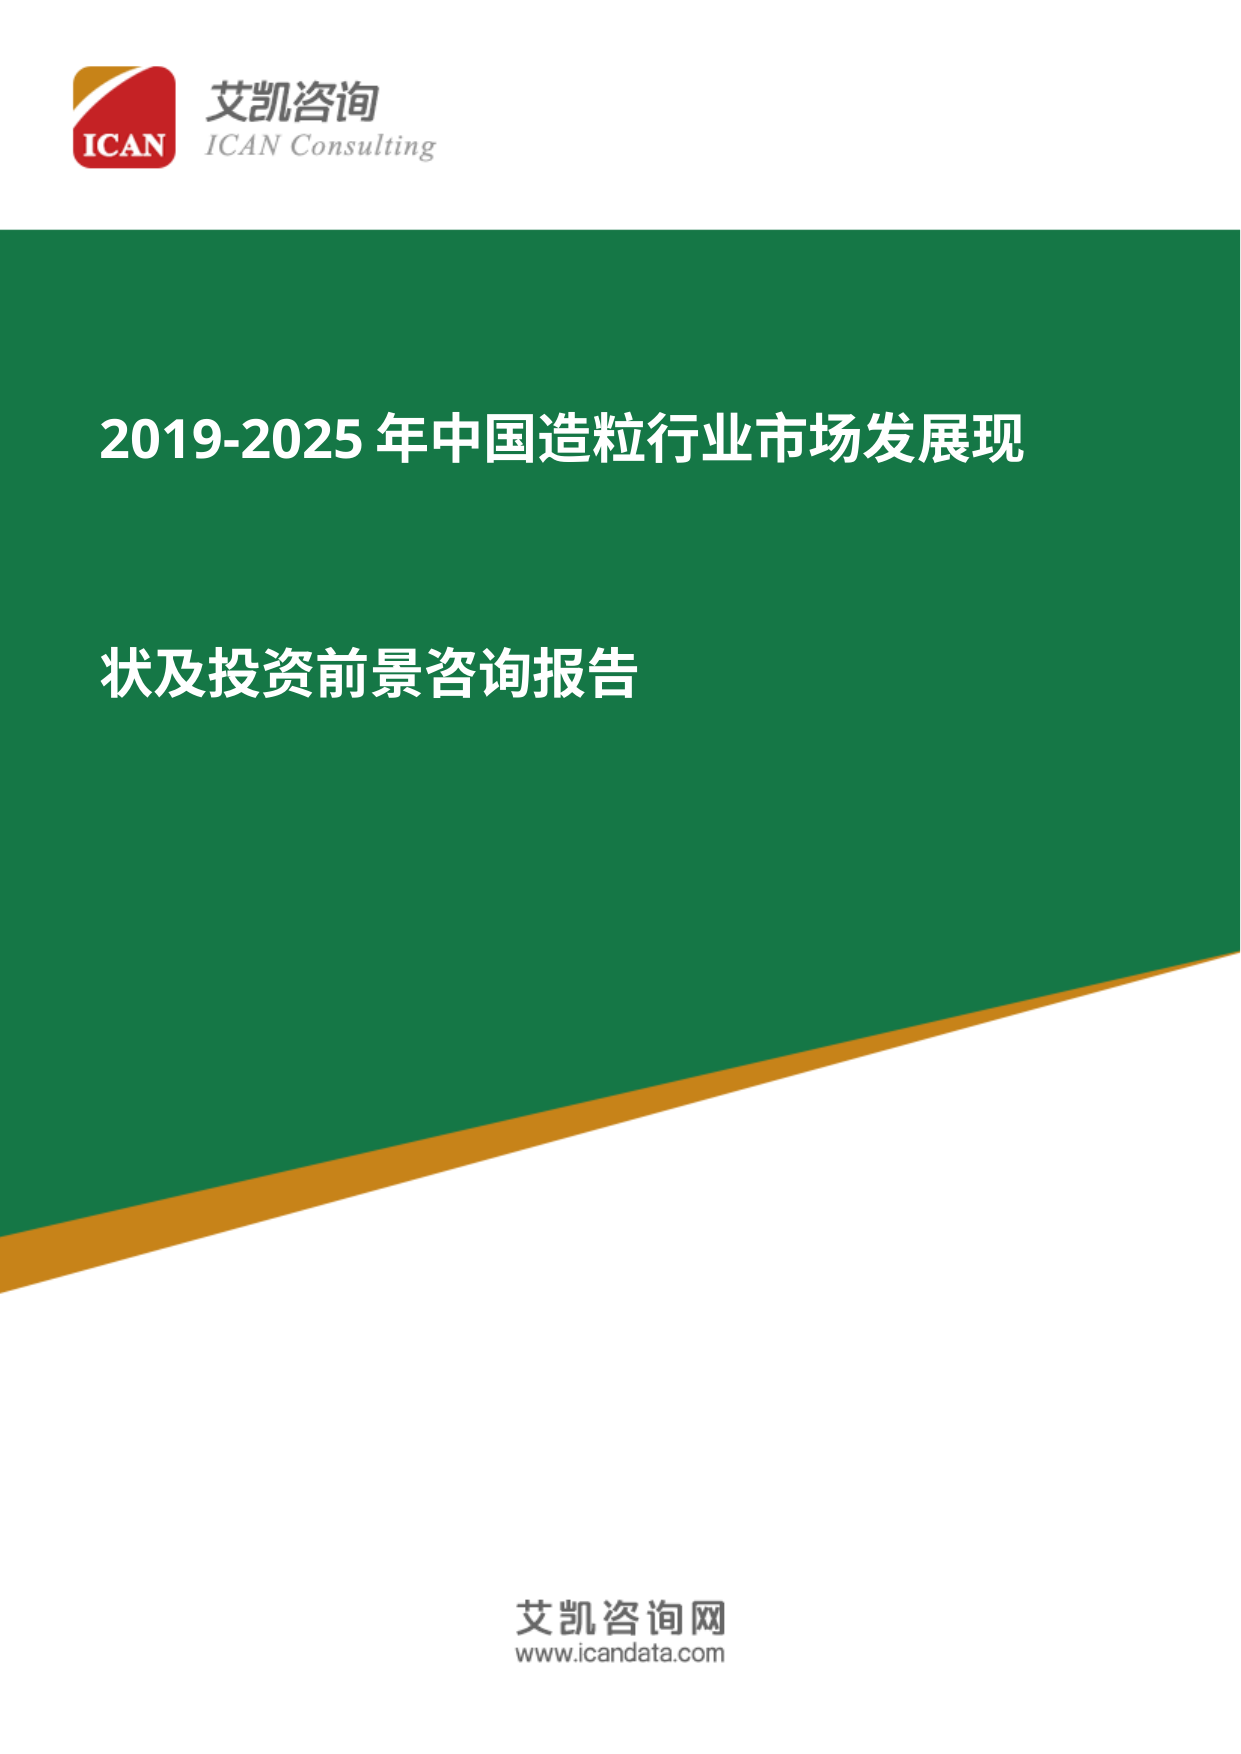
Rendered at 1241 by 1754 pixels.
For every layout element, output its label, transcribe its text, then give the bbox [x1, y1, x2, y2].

subtitle 2019-2025年中国造粒行业市场发展现状及投资前景咨询报告 [99, 386, 1053, 718]
picture [0, 5, 1241, 1754]
